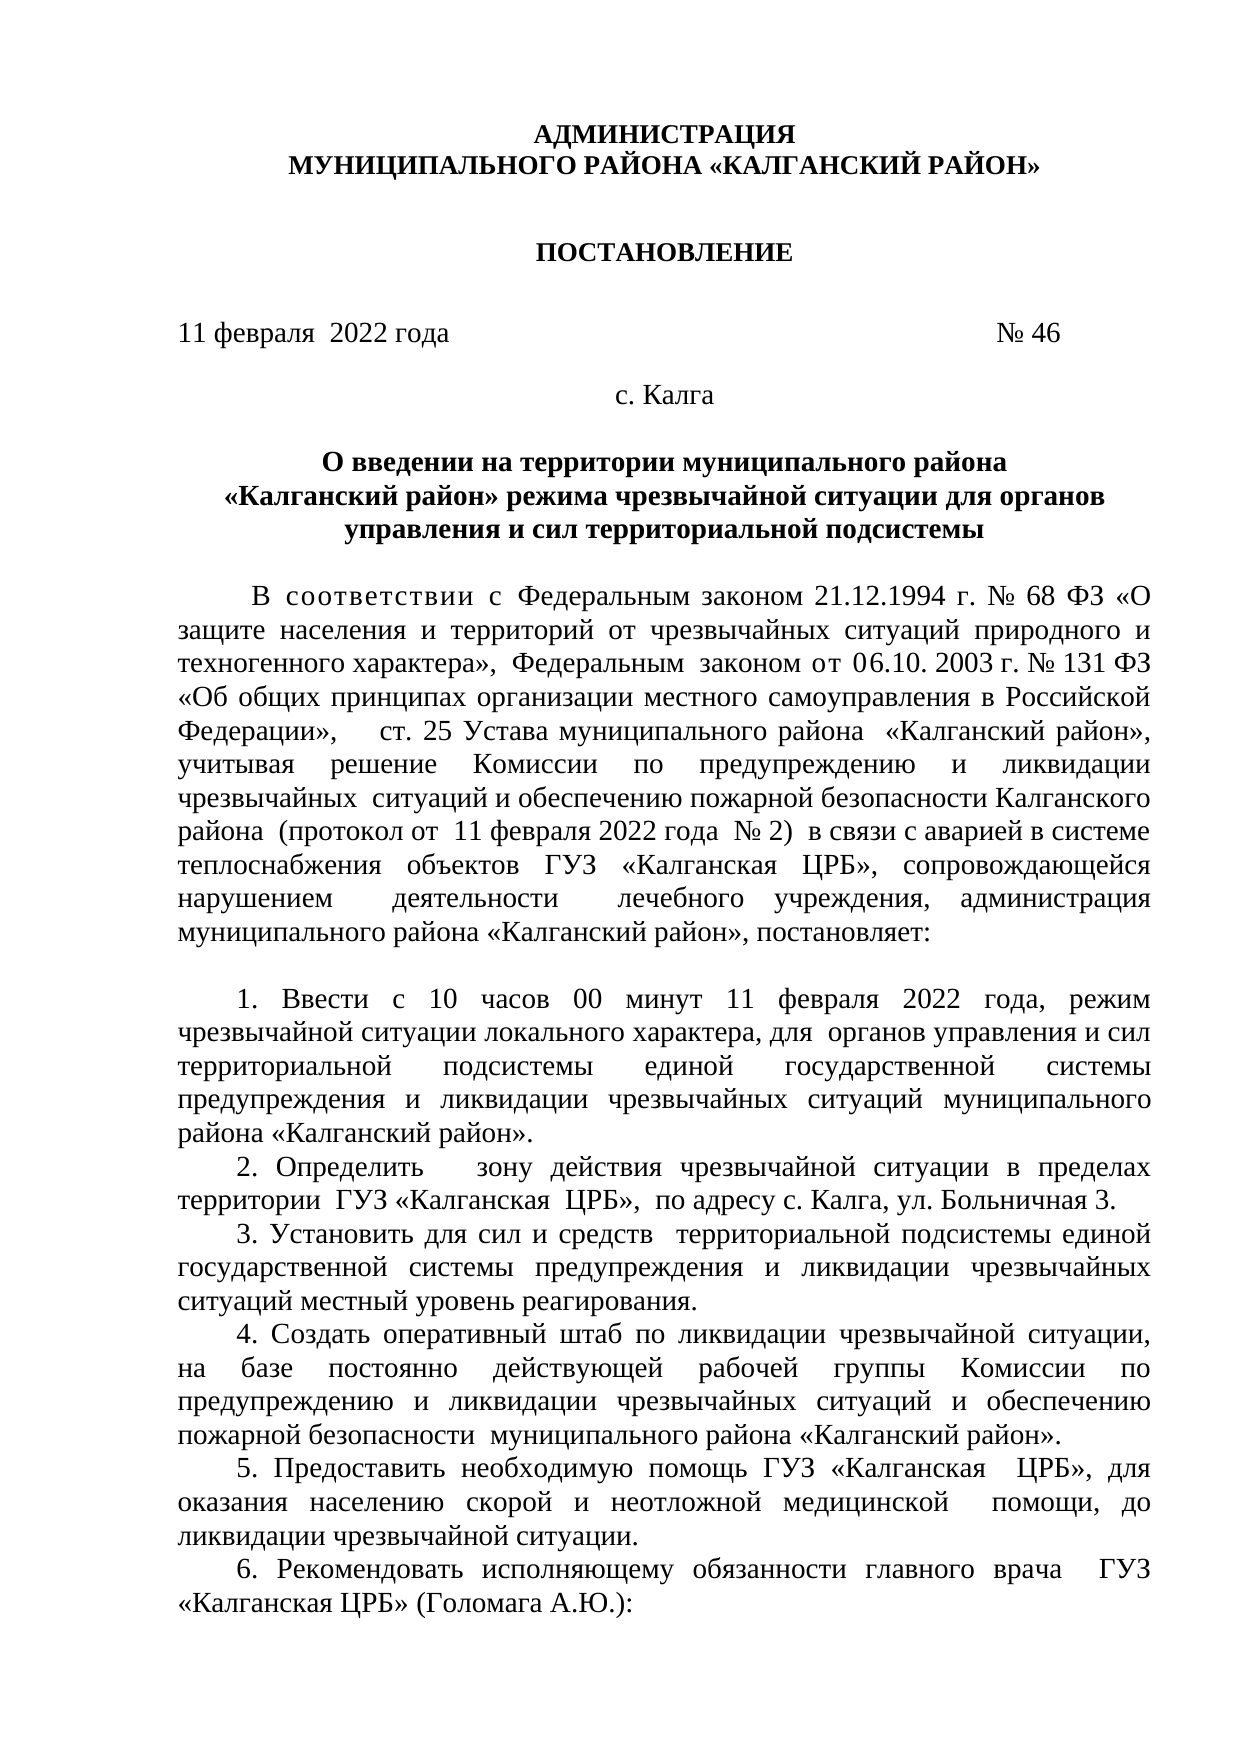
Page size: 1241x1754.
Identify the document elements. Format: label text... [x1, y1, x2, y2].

text О введении на территории муниципального района [177, 444, 1152, 478]
text 3. Установить для сил и средств территориальной подсистемы единой государственной системы предупреждения и ликвидации чрезвычайных ситуаций местный уровень реагирования. [177, 1216, 1152, 1316]
text В соответствии с Федеральным законом 21.12.1994 г. № 68 ФЗ «О защите населения и территорий от чрезвычайных ситуаций природного и техногенного характера», Федеральным законом от 06.10. 2003 г. № 131 ФЗ «Об общих принципах организации местного самоуправления в Российской Федерации», ст. 25 Устава муниципального района «Калганский район», учитывая решение Комиссии по предупреждению и ликвидации чрезвычайных ситуаций и обеспечению пожарной безопасности Калганского района (протокол от 11 февраля 2022 года № 2) в связи с аварией в системе теплоснабжения объектов ГУЗ «Калганская ЦРБ», сопровождающейся нарушением деятельности лечебного учреждения, администрация муниципального района «Калганский район», постановляет: [177, 578, 1152, 947]
text МУНИЦИПАЛЬНОГО РАЙОНА «КАЛГАНСКИЙ РАЙОН» [177, 149, 1152, 180]
text ПОСТАНОВЛЕНИЕ [177, 236, 1152, 267]
text 11 февраля 2022 года № 46 [177, 315, 1152, 348]
text 6. Рекомендовать исполняющему обязанности главного врача ГУЗ «Калганская ЦРБ» (Голомага А.Ю.): [177, 1551, 1152, 1618]
text АДМИНИСТРАЦИЯ [177, 118, 1152, 149]
text 1. Ввести с 10 часов 00 минут 11 февраля 2022 года, режим чрезвычайной ситуации локального характера, для органов управления и сил территориальной подсистемы единой государственной системы предупреждения и ликвидации чрезвычайных ситуаций муниципального района «Калганский район». [177, 981, 1152, 1149]
text с. Калга [177, 377, 1152, 411]
text 4. Создать оперативный штаб по ликвидации чрезвычайной ситуации, на базе постоянно действующей рабочей группы Комиссии по предупреждению и ликвидации чрезвычайных ситуаций и обеспечению пожарной безопасности муниципального района «Калганский район». [177, 1316, 1152, 1451]
text «Калганский район» режима чрезвычайной ситуации для органов управления и сил территориальной подсистемы [177, 478, 1152, 545]
text 5. Предоставить необходимую помощь ГУЗ «Калганская ЦРБ», для оказания населению скорой и неотложной медицинской помощи, до ликвидации чрезвычайной ситуации. [177, 1451, 1152, 1551]
text 2. Определить зону действия чрезвычайной ситуации в пределах территории ГУЗ «Калганская ЦРБ», по адресу с. Калга, ул. Больничная 3. [177, 1149, 1152, 1216]
